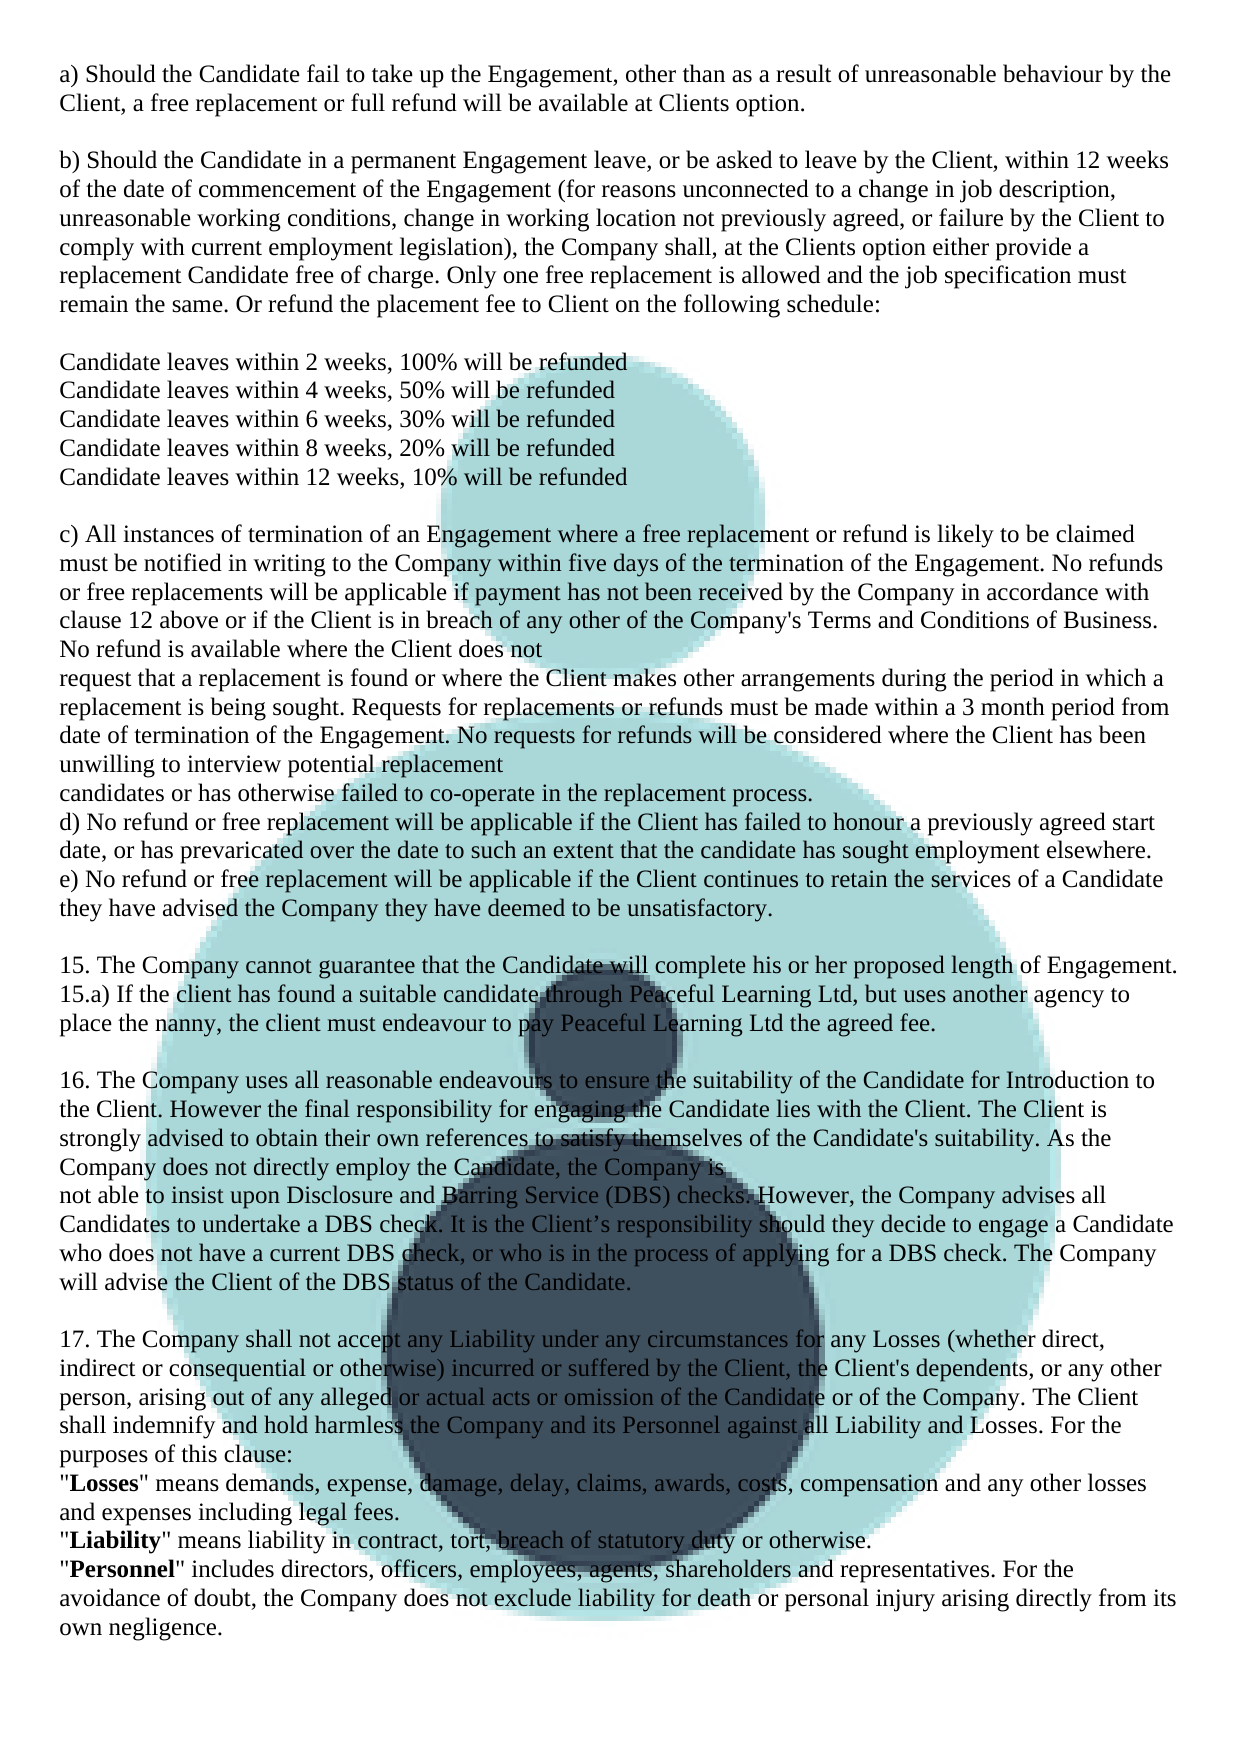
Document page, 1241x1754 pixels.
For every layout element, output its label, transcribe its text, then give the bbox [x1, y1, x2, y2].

text b) Should the Candidate in a permanent Engagement leave, or be asked to leave by the Client, within 12 weeks of the date of commencement of the Engagement (for reasons unconnected to a change in job description, unreasonable working conditions, change in working location not previously agreed, or failure by the Client to comply with current employment legislation), the Company shall, at the Clients option either provide a replacement Candidate free of charge. Only one free replacement is allowed and the job specification must remain the same. Or refund the placement fee to Client on the following schedule: [59, 145, 1181, 318]
text 16. The Company uses all reasonable endeavours to ensure the suitability of the Candidate for Introduction to the Client. However the final responsibility for engaging the Candidate lies with the Client. The Client is strongly advised to obtain their own references to satisfy themselves of the Candidate's suitability. As the Company does not directly employ the Candidate, the Company is [59, 1065, 1181, 1180]
text e) No refund or free replacement will be applicable if the Client continues to retain the services of a Candidate they have advised the Company they have deemed to be unsatisfactory. [59, 864, 1181, 922]
text Candidate leaves within 2 weeks, 100% will be refunded [59, 347, 1181, 375]
text a) Should the Candidate fail to take up the Engagement, other than as a result of unreasonable behaviour by the Client, a free replacement or full refund will be available at Clients option. [59, 59, 1181, 117]
text d) No refund or free replacement will be applicable if the Client has failed to honour a previously agreed start date, or has prevaricated over the date to such an extent that the candidate has sought employment elsewhere. [59, 807, 1181, 864]
text "Liability" means liability in contract, tort, breach of statutory duty or otherwise. [59, 1525, 1181, 1554]
text request that a replacement is found or where the Client makes other arrangements during the period in which a replacement is being sought. Requests for replacements or refunds must be made within a 3 month period from date of termination of the Engagement. No requests for refunds will be considered where the Client has been unwilling to interview potential replacement [59, 663, 1181, 778]
text c) All instances of termination of an Engagement where a free replacement or refund is likely to be claimed must be notified in writing to the Company within five days of the termination of the Engagement. No refunds or free replacements will be applicable if payment has not been received by the Company in accordance with clause 12 above or if the Client is in breach of any other of the Company's Terms and Conditions of Business. No refund is available where the Client does not [59, 519, 1181, 663]
text Candidate leaves within 6 weeks, 30% will be refunded [59, 404, 1181, 433]
text "Personnel" includes directors, officers, employees, agents, shareholders and representatives. For the avoidance of doubt, the Company does not exclude liability for death or personal injury arising directly from its own negligence. [59, 1554, 1181, 1640]
text 17. The Company shall not accept any Liability under any circumstances for any Losses (whether direct, indirect or consequential or otherwise) incurred or suffered by the Client, the Client's dependents, or any other person, arising out of any alleged or actual acts or omission of the Candidate or of the Company. The Client shall indemnify and hold harmless the Company and its Personnel against all Liability and Losses. For the purposes of this clause: [59, 1324, 1181, 1468]
text not able to insist upon Disclosure and Barring Service (DBS) checks. However, the Company advises all Candidates to undertake a DBS check. It is the Client’s responsibility should they decide to engage a Candidate who does not have a current DBS check, or who is in the process of applying for a DBS check. The Company will advise the Client of the DBS status of the Candidate. [59, 1180, 1181, 1295]
text 15. The Company cannot guarantee that the Candidate will complete his or her proposed length of Engagement. [59, 950, 1181, 979]
text 15.a) If the client has found a suitable candidate through Peaceful Learning Ltd, but uses another agency to place the nanny, the client must endeavour to pay Peaceful Learning Ltd the agreed fee. [59, 979, 1181, 1037]
text Candidate leaves within 4 weeks, 50% will be refunded [59, 375, 1181, 404]
text Candidate leaves within 8 weeks, 20% will be refunded [59, 433, 1181, 462]
text "Losses" means demands, expense, damage, delay, claims, awards, costs, compensation and any other losses and expenses including legal fees. [59, 1468, 1181, 1525]
picture [31, 335, 1209, 1649]
text candidates or has otherwise failed to co-operate in the replacement process. [59, 778, 1181, 807]
text Candidate leaves within 12 weeks, 10% will be refunded [59, 462, 1181, 490]
